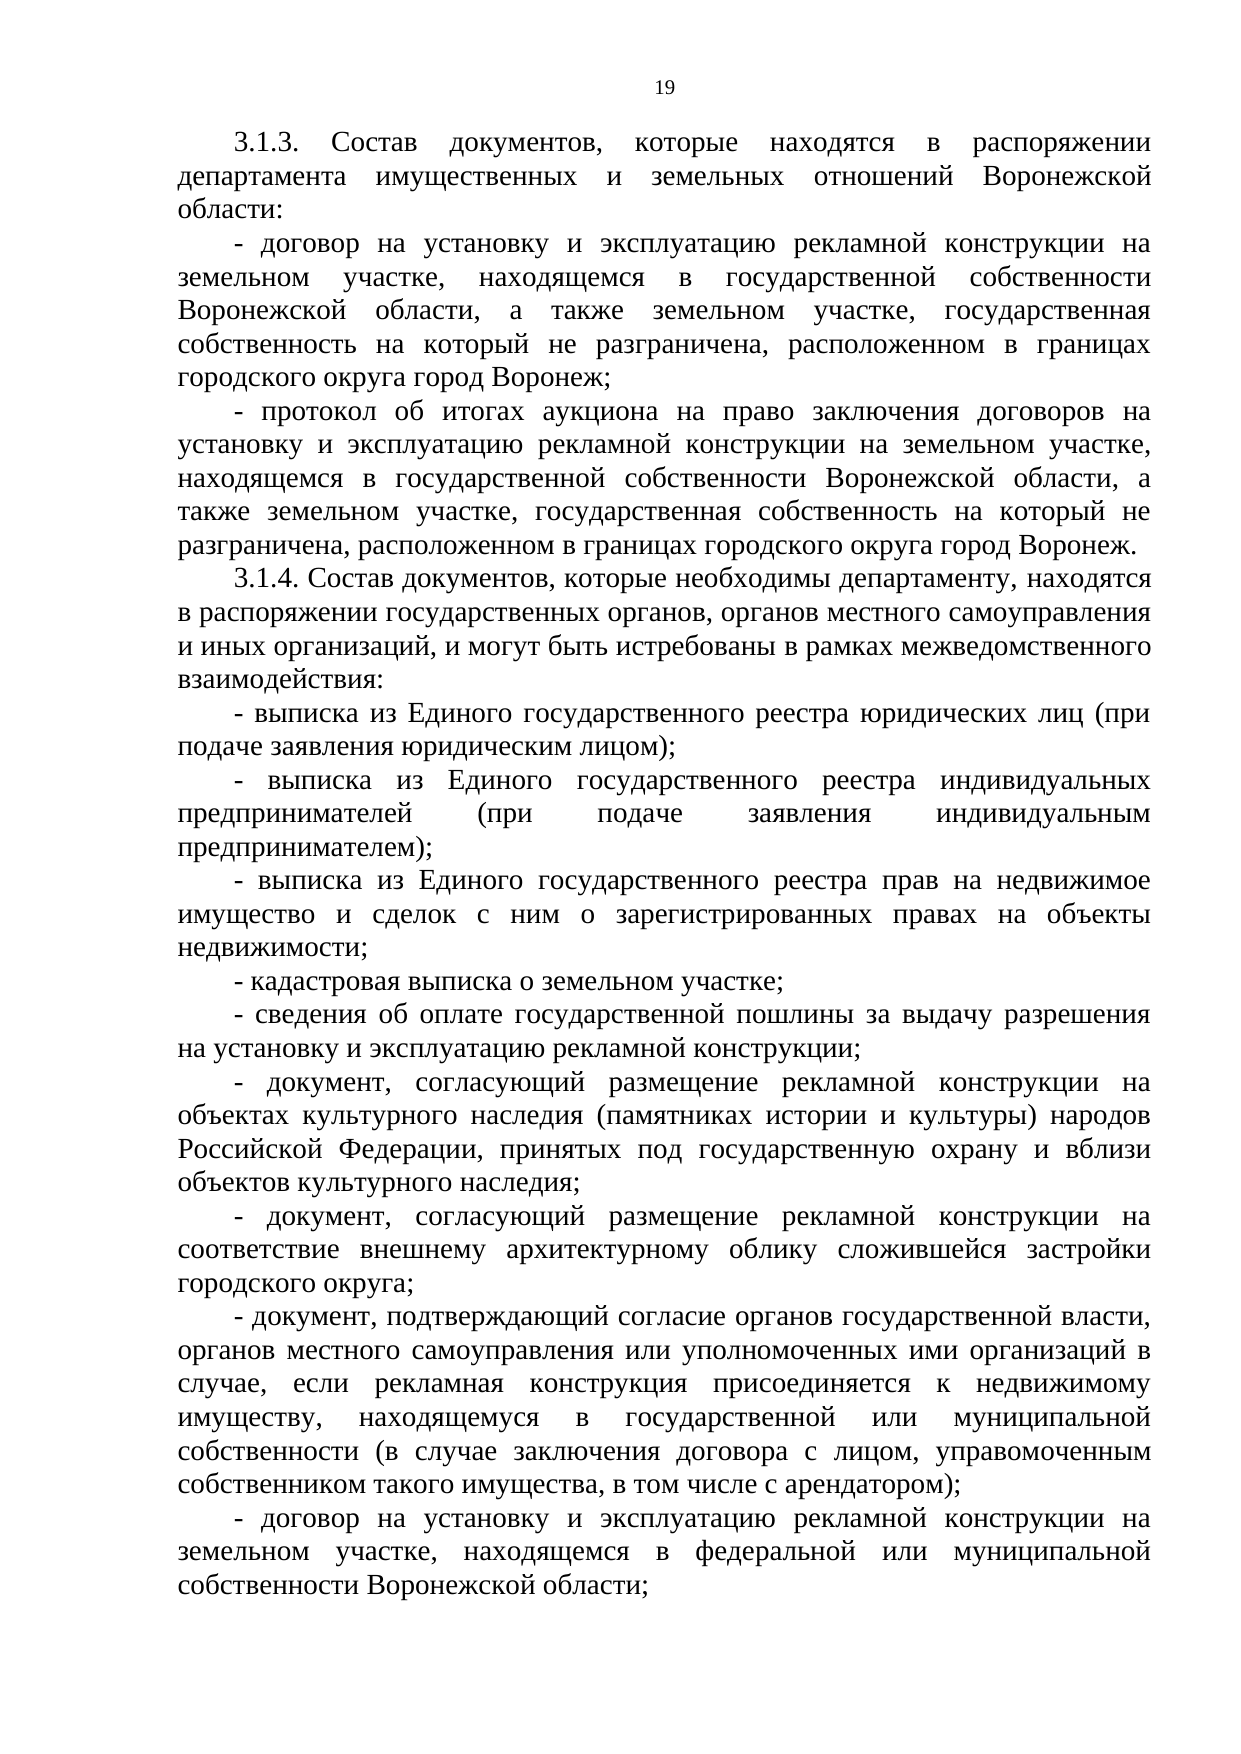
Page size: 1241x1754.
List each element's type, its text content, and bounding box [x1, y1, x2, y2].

text - документ, согласующий размещение рекламной конструкции на соответствие внешнему архитектурному облику сложившейся застройки городского округа; [177, 1198, 1152, 1298]
text - документ, подтверждающий согласие органов государственной власти, органов местного самоуправления или уполномоченных ими организаций в случае, если рекламная конструкция присоединяется к недвижимому имуществу, находящемуся в государственной или муниципальной собственности (в случае заключения договора с лицом, управомоченным собственником такого имущества, в том числе с арендатором); [177, 1298, 1152, 1500]
text - документ, согласующий размещение рекламной конструкции на объектах культурного наследия (памятниках истории и культуры) народов Российской Федерации, принятых под государственную охрану и вблизи объектов культурного наследия; [177, 1064, 1152, 1198]
text - выписка из Единого государственного реестра юридических лиц (при подаче заявления юридическим лицом); [177, 695, 1152, 762]
text 3.1.4. Состав документов, которые необходимы департаменту, находятся в распоряжении государственных органов, органов местного самоуправления и иных организаций, и могут быть истребованы в рамках межведомственного взаимодействия: [177, 561, 1152, 695]
text - выписка из Единого государственного реестра прав на недвижимое имущество и сделок с ним о зарегистрированных правах на объекты недвижимости; [177, 862, 1152, 963]
text - сведения об оплате государственной пошлины за выдачу разрешения на установку и эксплуатацию рекламной конструкции; [177, 997, 1152, 1064]
text - протокол об итогах аукциона на право заключения договоров на установку и эксплуатацию рекламной конструкции на земельном участке, находящемся в государственной собственности Воронежской области, а также земельном участке, государственная собственность на который не разграничена, расположенном в границах городского округа город Воронеж. [177, 393, 1152, 561]
text - договор на установку и эксплуатацию рекламной конструкции на земельном участке, находящемся в государственной собственности Воронежской области, а также земельном участке, государственная собственность на который не разграничена, расположенном в границах городского округа город Воронеж; [177, 225, 1152, 393]
text 3.1.3. Состав документов, которые находятся в распоряжении департамента имущественных и земельных отношений Воронежской области: [177, 124, 1152, 225]
text - договор на установку и эксплуатацию рекламной конструкции на земельном участке, находящемся в федеральной или муниципальной собственности Воронежской области; [177, 1500, 1152, 1600]
text - выписка из Единого государственного реестра индивидуальных предпринимателей (при подаче заявления индивидуальным предпринимателем); [177, 762, 1152, 862]
text - кадастровая выписка о земельном участке; [177, 963, 1152, 997]
